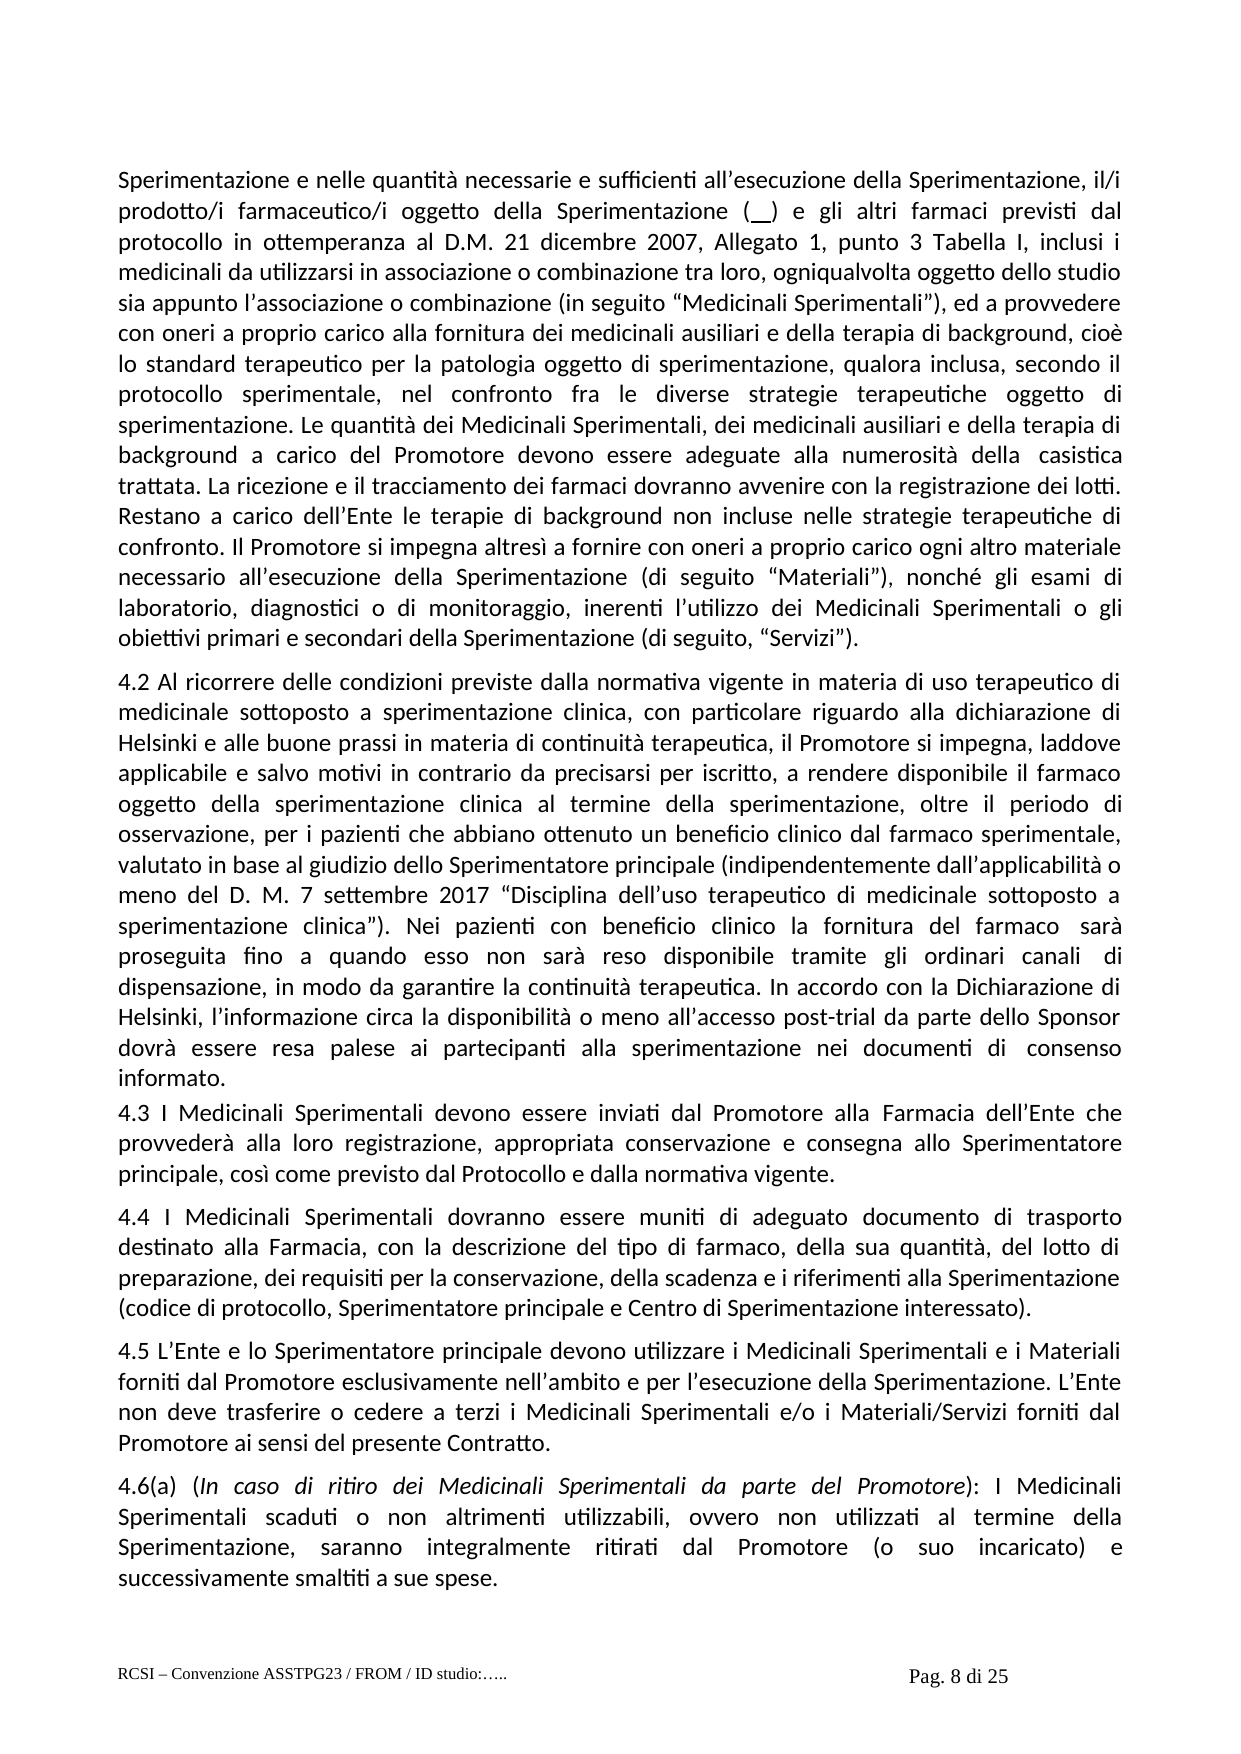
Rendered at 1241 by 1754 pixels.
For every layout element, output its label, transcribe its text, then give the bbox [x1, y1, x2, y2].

list I Medicinali Sperimentali dovranno essere muniti di adeguato documento di trasporto destinato alla Farmacia, con la descrizione del tipo di farmaco, della sua quantità, del lotto di preparazione, dei requisiti per la conservazione, della scadenza e i riferimenti alla Sperimentazione (codice di protocollo, Sperimentatore principale e Centro di Sperimentazione interessato). [118, 1201, 1122, 1323]
list L’Ente e lo Sperimentatore principale devono utilizzare i Medicinali Sperimentali e i Materiali forniti dal Promotore esclusivamente nell’ambito e per l’esecuzione della Sperimentazione. L’Ente non deve trasferire o cedere a terzi i Medicinali Sperimentali e/o i Materiali/Servizi forniti dal Promotore ai sensi del presente Contratto. [118, 1336, 1123, 1458]
list I Medicinali Sperimentali devono essere inviati dal Promotore alla Farmacia dell’Ente che provvederà alla loro registrazione, appropriata conservazione e consegna allo Sperimentatore principale, così come previsto dal Protocollo e dalla normativa vigente. [118, 1097, 1122, 1188]
list Al ricorrere delle condizioni previste dalla normativa vigente in materia di uso terapeutico di medicinale sottoposto a sperimentazione clinica, con particolare riguardo alla dichiarazione di Helsinki e alle buone prassi in materia di continuità terapeutica, il Promotore si impegna, laddove applicabile e salvo motivi in contrario da precisarsi per iscritto, a rendere disponibile il farmaco oggetto della sperimentazione clinica al termine della sperimentazione, oltre il periodo di osservazione, per i pazienti che abbiano ottenuto un beneficio clinico dal farmaco sperimentale, valutato in base al giudizio dello Sperimentatore principale (indipendentemente dall’applicabilità o meno del D. M. 7 settembre 2017 “Disciplina dell’uso terapeutico di medicinale sottoposto a sperimentazione clinica”). Nei pazienti con beneficio clinico la fornitura del farmaco sarà proseguita fino a quando esso non sarà reso disponibile tramite gli ordinari canali di dispensazione, in modo da garantire la continuità terapeutica. In accordo con la Dichiarazione di Helsinki, l’informazione circa la disponibilità o meno all’accesso post-trial da parte dello Sponsor dovrà essere resa palese ai partecipanti alla sperimentazione nei documenti di consenso informato. [118, 666, 1122, 1093]
text 4.6(a) (In caso di ritiro dei Medicinali Sperimentali da parte del Promotore): I Medicinali Sperimentali scaduti o non altrimenti utilizzabili, ovvero non utilizzati al termine della Sperimentazione, saranno integralmente ritirati dal Promotore (o suo incaricato) e successivamente smaltiti a sue spese. [118, 1470, 1123, 1592]
